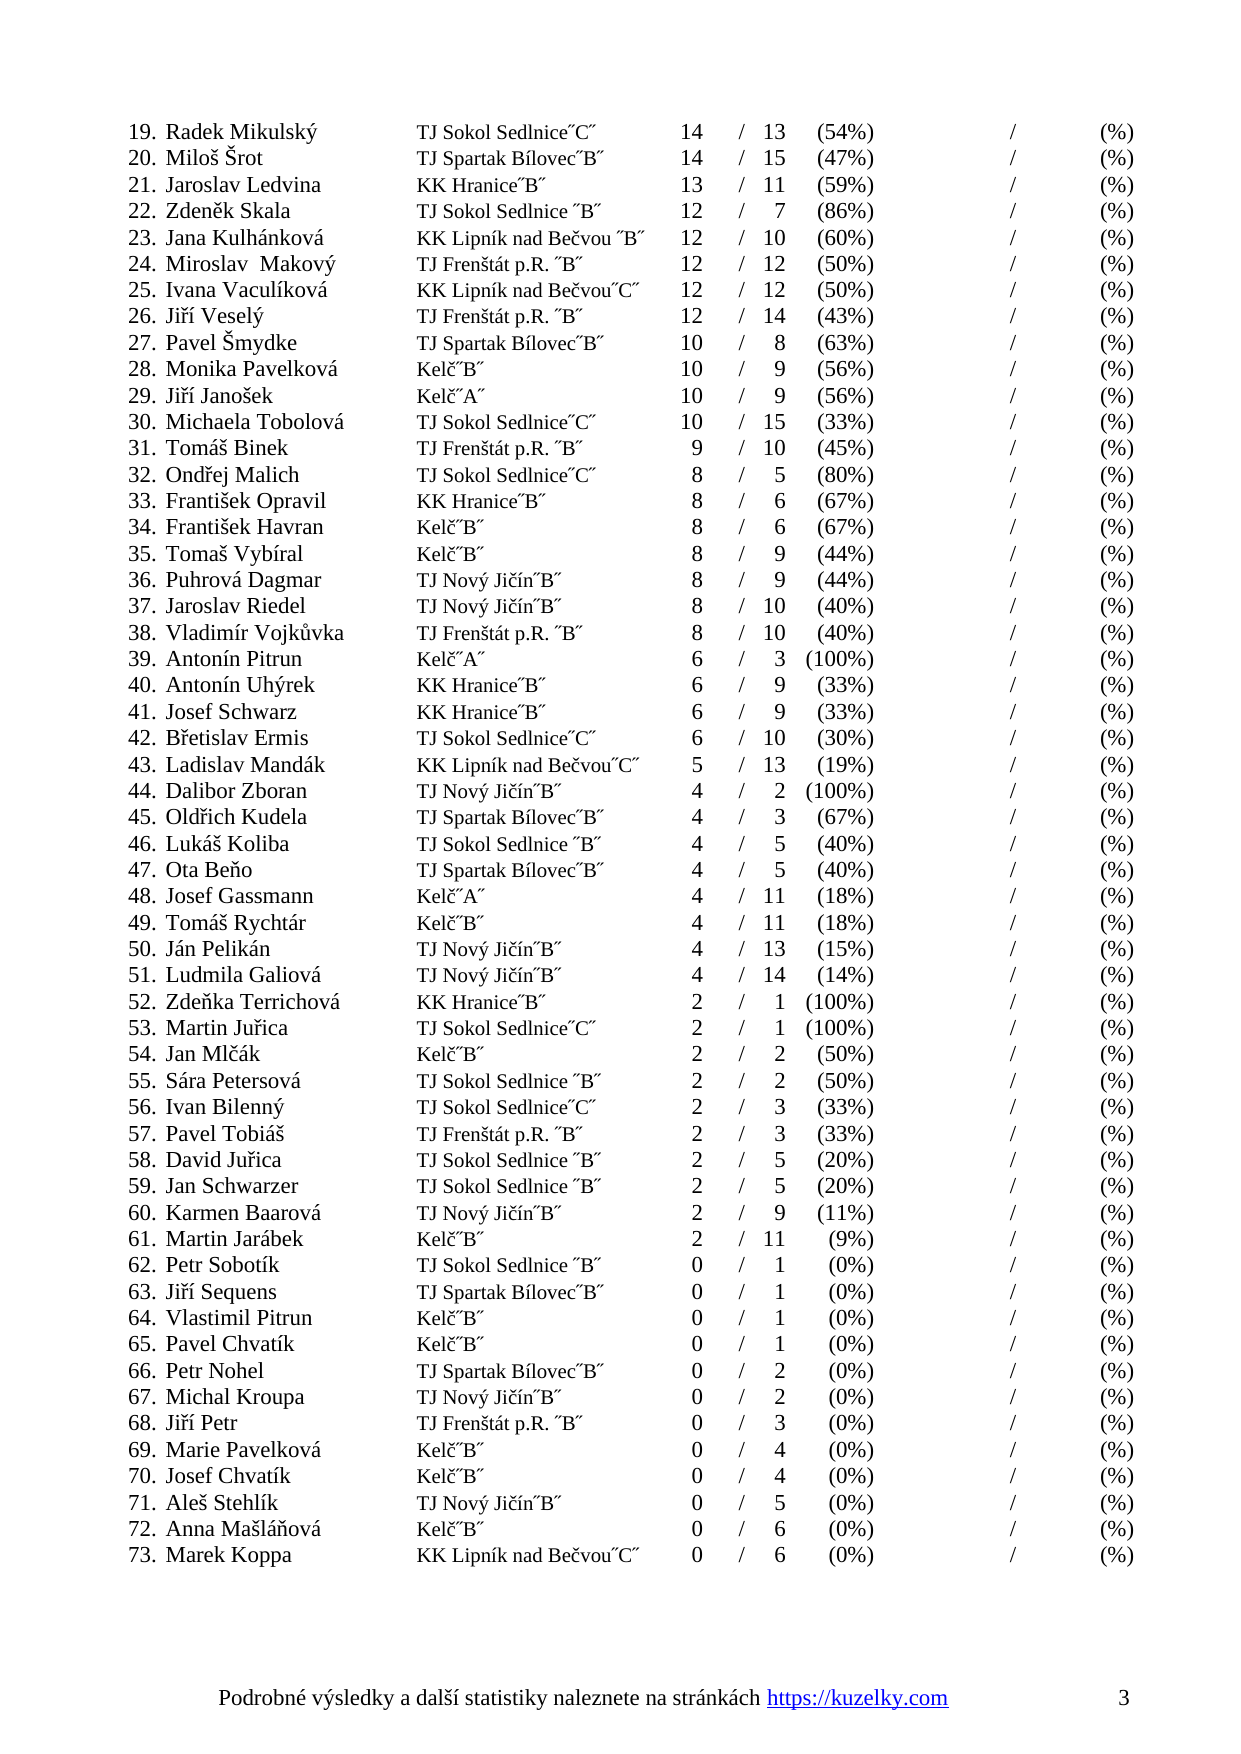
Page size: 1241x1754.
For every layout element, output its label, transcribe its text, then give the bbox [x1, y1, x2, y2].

text 39. Antonín Pitrun Kelč˝A˝ 6 / 3 (100%) / (%) [106, 645, 1134, 672]
text 33. František Opravil KK Hranice˝B˝ 8 / 6 (67%) / (%) [106, 487, 1134, 513]
text 42. Břetislav Ermis TJ Sokol Sedlnice˝C˝ 6 / 10 (30%) / (%) [106, 724, 1134, 751]
text 62. Petr Sobotík TJ Sokol Sedlnice ˝B˝ 0 / 1 (0%) / (%) [106, 1251, 1134, 1278]
text 44. Dalibor Zboran TJ Nový Jičín˝B˝ 4 / 2 (100%) / (%) [106, 777, 1134, 803]
text 21. Jaroslav Ledvina KK Hranice˝B˝ 13 / 11 (59%) / (%) [106, 171, 1134, 197]
text 65. Pavel Chvatík Kelč˝B˝ 0 / 1 (0%) / (%) [106, 1330, 1134, 1357]
text 70. Josef Chvatík Kelč˝B˝ 0 / 4 (0%) / (%) [106, 1462, 1134, 1488]
text 54. Jan Mlčák Kelč˝B˝ 2 / 2 (50%) / (%) [106, 1041, 1134, 1067]
text 66. Petr Nohel TJ Spartak Bílovec˝B˝ 0 / 2 (0%) / (%) [106, 1357, 1134, 1383]
text 25. Ivana Vaculíková KK Lipník nad Bečvou˝C˝ 12 / 12 (50%) / (%) [106, 276, 1134, 303]
text 43. Ladislav Mandák KK Lipník nad Bečvou˝C˝ 5 / 13 (19%) / (%) [106, 751, 1134, 777]
text 30. Michaela Tobolová TJ Sokol Sedlnice˝C˝ 10 / 15 (33%) / (%) [106, 408, 1134, 434]
text 51. Ludmila Galiová TJ Nový Jičín˝B˝ 4 / 14 (14%) / (%) [106, 961, 1134, 988]
text 19. Radek Mikulský TJ Sokol Sedlnice˝C˝ 14 / 13 (54%) / (%) [106, 118, 1134, 144]
text 55. Sára Petersová TJ Sokol Sedlnice ˝B˝ 2 / 2 (50%) / (%) [106, 1067, 1134, 1093]
text 50. Ján Pelikán TJ Nový Jičín˝B˝ 4 / 13 (15%) / (%) [106, 935, 1134, 961]
text 52. Zdeňka Terrichová KK Hranice˝B˝ 2 / 1 (100%) / (%) [106, 988, 1134, 1014]
text 38. Vladimír Vojkůvka TJ Frenštát p.R. ˝B˝ 8 / 10 (40%) / (%) [106, 619, 1134, 645]
text 63. Jiří Sequens TJ Spartak Bílovec˝B˝ 0 / 1 (0%) / (%) [106, 1278, 1134, 1304]
text 31. Tomáš Binek TJ Frenštát p.R. ˝B˝ 9 / 10 (45%) / (%) [106, 434, 1134, 461]
text 40. Antonín Uhýrek KK Hranice˝B˝ 6 / 9 (33%) / (%) [106, 672, 1134, 698]
text 37. Jaroslav Riedel TJ Nový Jičín˝B˝ 8 / 10 (40%) / (%) [106, 592, 1134, 619]
text 47. Ota Beňo TJ Spartak Bílovec˝B˝ 4 / 5 (40%) / (%) [106, 856, 1134, 882]
text 20. Miloš Šrot TJ Spartak Bílovec˝B˝ 14 / 15 (47%) / (%) [106, 144, 1134, 171]
text 28. Monika Pavelková Kelč˝B˝ 10 / 9 (56%) / (%) [106, 355, 1134, 382]
text 32. Ondřej Malich TJ Sokol Sedlnice˝C˝ 8 / 5 (80%) / (%) [106, 461, 1134, 487]
text 45. Oldřich Kudela TJ Spartak Bílovec˝B˝ 4 / 3 (67%) / (%) [106, 803, 1134, 830]
text 48. Josef Gassmann Kelč˝A˝ 4 / 11 (18%) / (%) [106, 882, 1134, 909]
text 24. Miroslav Makový TJ Frenštát p.R. ˝B˝ 12 / 12 (50%) / (%) [106, 250, 1134, 276]
text 57. Pavel Tobiáš TJ Frenštát p.R. ˝B˝ 2 / 3 (33%) / (%) [106, 1119, 1134, 1146]
text 29. Jiří Janošek Kelč˝A˝ 10 / 9 (56%) / (%) [106, 382, 1134, 408]
text 26. Jiří Veselý TJ Frenštát p.R. ˝B˝ 12 / 14 (43%) / (%) [106, 303, 1134, 329]
text 56. Ivan Bilenný TJ Sokol Sedlnice˝C˝ 2 / 3 (33%) / (%) [106, 1093, 1134, 1119]
text 34. František Havran Kelč˝B˝ 8 / 6 (67%) / (%) [106, 513, 1134, 540]
text 22. Zdeněk Skala TJ Sokol Sedlnice ˝B˝ 12 / 7 (86%) / (%) [106, 197, 1134, 223]
text 58. David Juřica TJ Sokol Sedlnice ˝B˝ 2 / 5 (20%) / (%) [106, 1146, 1134, 1172]
text 60. Karmen Baarová TJ Nový Jičín˝B˝ 2 / 9 (11%) / (%) [106, 1199, 1134, 1225]
text 71. Aleš Stehlík TJ Nový Jičín˝B˝ 0 / 5 (0%) / (%) [106, 1488, 1134, 1515]
text 53. Martin Juřica TJ Sokol Sedlnice˝C˝ 2 / 1 (100%) / (%) [106, 1014, 1134, 1041]
text 27. Pavel Šmydke TJ Spartak Bílovec˝B˝ 10 / 8 (63%) / (%) [106, 329, 1134, 355]
text 59. Jan Schwarzer TJ Sokol Sedlnice ˝B˝ 2 / 5 (20%) / (%) [106, 1172, 1134, 1199]
text 35. Tomaš Vybíral Kelč˝B˝ 8 / 9 (44%) / (%) [106, 540, 1134, 566]
text 41. Josef Schwarz KK Hranice˝B˝ 6 / 9 (33%) / (%) [106, 698, 1134, 724]
text 64. Vlastimil Pitrun Kelč˝B˝ 0 / 1 (0%) / (%) [106, 1304, 1134, 1330]
text 73. Marek Koppa KK Lipník nad Bečvou˝C˝ 0 / 6 (0%) / (%) [106, 1541, 1134, 1568]
text 69. Marie Pavelková Kelč˝B˝ 0 / 4 (0%) / (%) [106, 1436, 1134, 1462]
text 61. Martin Jarábek Kelč˝B˝ 2 / 11 (9%) / (%) [106, 1225, 1134, 1251]
text 49. Tomáš Rychtár Kelč˝B˝ 4 / 11 (18%) / (%) [106, 909, 1134, 935]
text 67. Michal Kroupa TJ Nový Jičín˝B˝ 0 / 2 (0%) / (%) [106, 1383, 1134, 1409]
text 46. Lukáš Koliba TJ Sokol Sedlnice ˝B˝ 4 / 5 (40%) / (%) [106, 830, 1134, 856]
text 23. Jana Kulhánková KK Lipník nad Bečvou ˝B˝ 12 / 10 (60%) / (%) [106, 223, 1134, 250]
text 68. Jiří Petr TJ Frenštát p.R. ˝B˝ 0 / 3 (0%) / (%) [106, 1409, 1134, 1436]
text 72. Anna Mašláňová Kelč˝B˝ 0 / 6 (0%) / (%) [106, 1515, 1134, 1541]
text 36. Puhrová Dagmar TJ Nový Jičín˝B˝ 8 / 9 (44%) / (%) [106, 566, 1134, 592]
